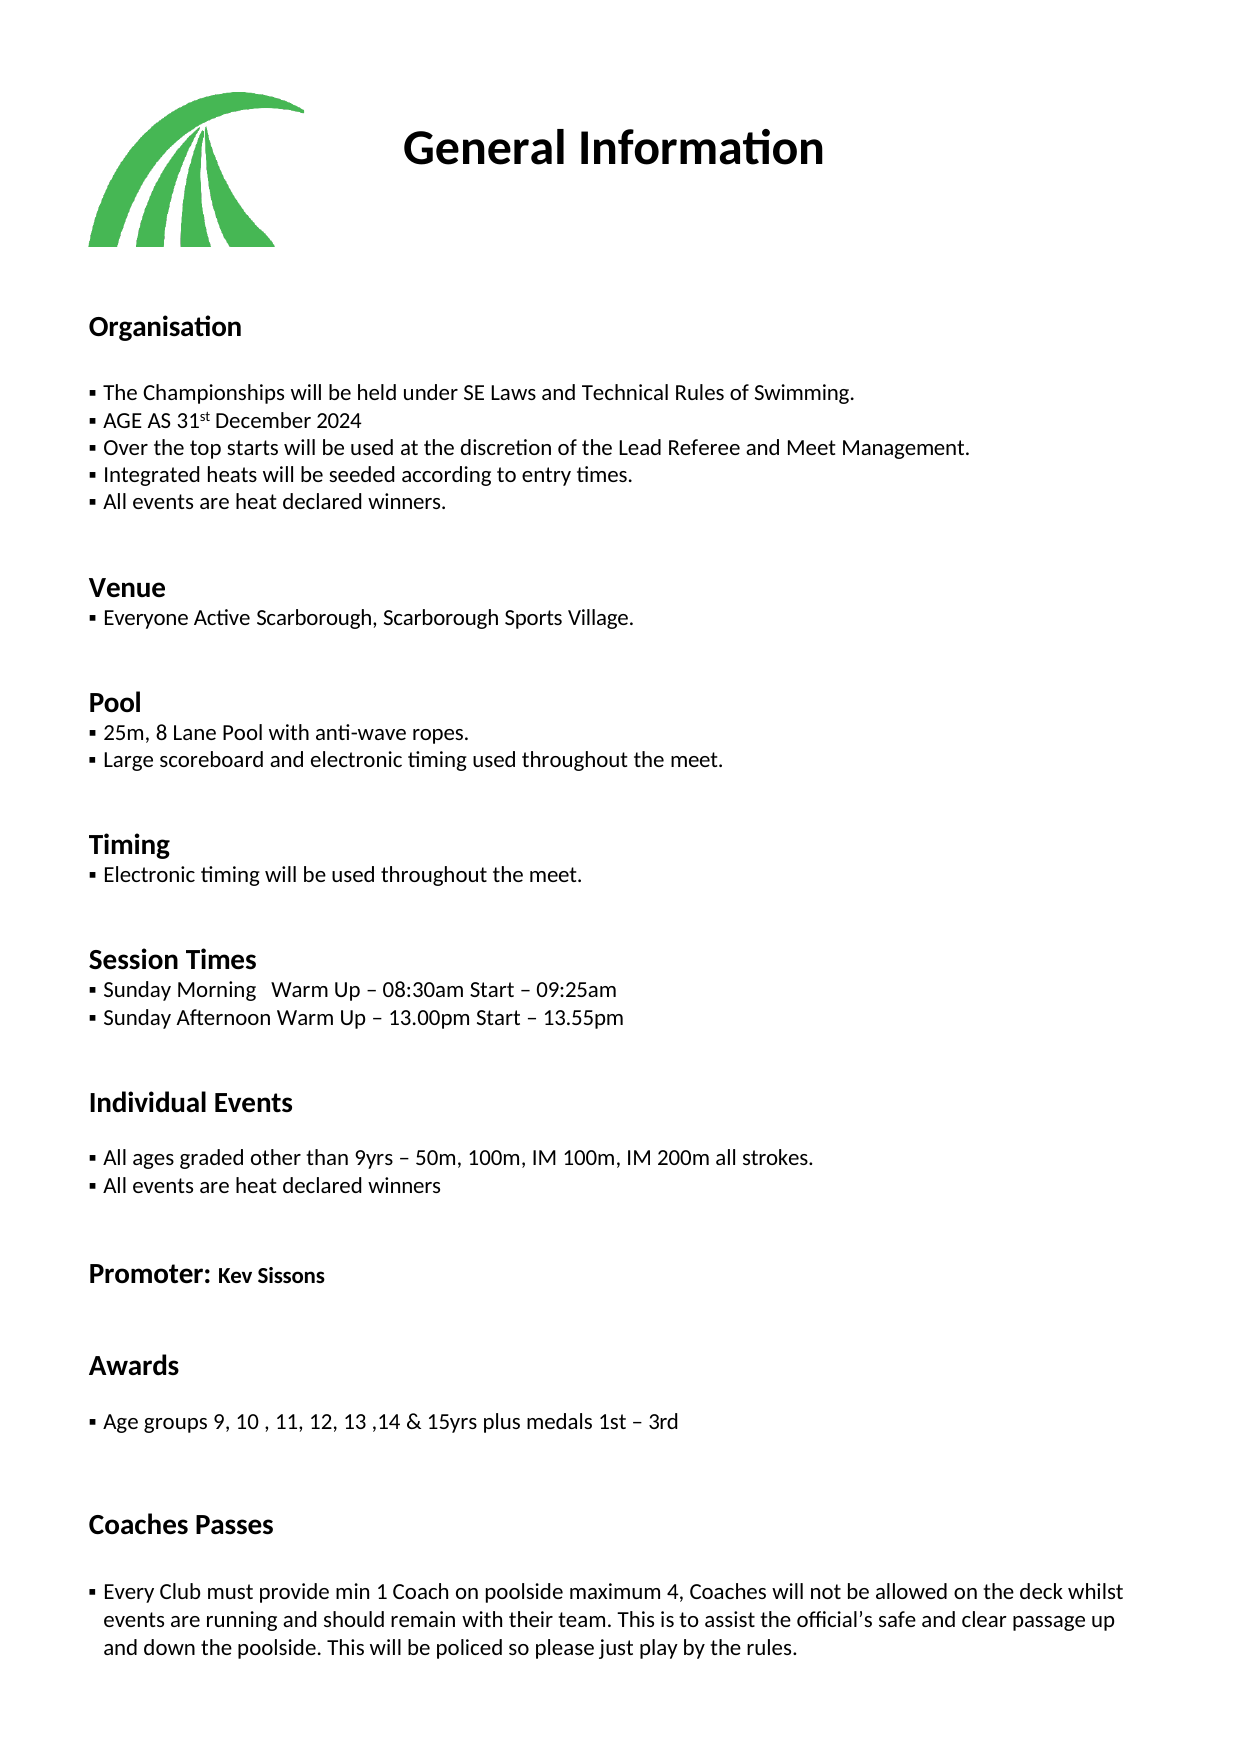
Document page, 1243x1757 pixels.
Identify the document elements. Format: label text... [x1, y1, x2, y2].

list All events are heat declared winners [88, 1171, 1163, 1199]
list Large scoreboard and electronic timing used throughout the meet. [88, 746, 1163, 773]
subtitle Timing [89, 827, 1163, 861]
list All events are heat declared winners. [88, 487, 1163, 515]
list Electronic timing will be used throughout the meet. [88, 861, 1163, 888]
list AGE AS 31st December 2024 [88, 406, 1163, 434]
list Everyone Active Scarborough, Scarborough Sports Village. [88, 604, 1163, 631]
subtitle Organisation [89, 308, 1163, 343]
list Integrated heats will be seeded according to entry times. [88, 461, 1163, 487]
list 25m, 8 Lane Pool with anti-wave ropes. [88, 719, 1163, 746]
list Sunday Afternoon Warm Up – 13.00pm Start – 13.55pm [88, 1003, 1163, 1030]
list All ages graded other than 9yrs – 50m, 100m, IM 100m, IM 200m all strokes. [88, 1143, 1163, 1171]
text Promoter: Kev Sissons [89, 1255, 1163, 1291]
list Over the top starts will be used at the discretion of the Lead Referee and Meet Management. [88, 434, 1163, 461]
subtitle Coaches Passes [89, 1506, 1163, 1542]
subtitle Awards [89, 1347, 1163, 1382]
subtitle Individual Events [89, 1084, 1163, 1120]
list Sunday Morning Warm Up – 08:30am Start – 09:25am [88, 977, 1163, 1003]
subtitle General Information [291, 117, 937, 176]
subtitle Pool [89, 685, 1163, 719]
subtitle Venue [89, 569, 1163, 604]
picture [88, 92, 305, 247]
list Age groups 9, 10 , 11, 12, 13 ,14 & 15yrs plus medals 1st – 3rd [88, 1407, 1163, 1435]
list The Championships will be held under SE Laws and Technical Rules of Swimming. [88, 378, 1163, 406]
list Every Club must provide min 1 Coach on poolside maximum 4, Coaches will not be allowed on the deck whilst events are running and should remain with their team. This is to assist the official’s safe and clear passage up and down the poolside. This will be policed so please just play by the rules. [88, 1577, 1124, 1661]
subtitle Session Times [89, 942, 1163, 977]
